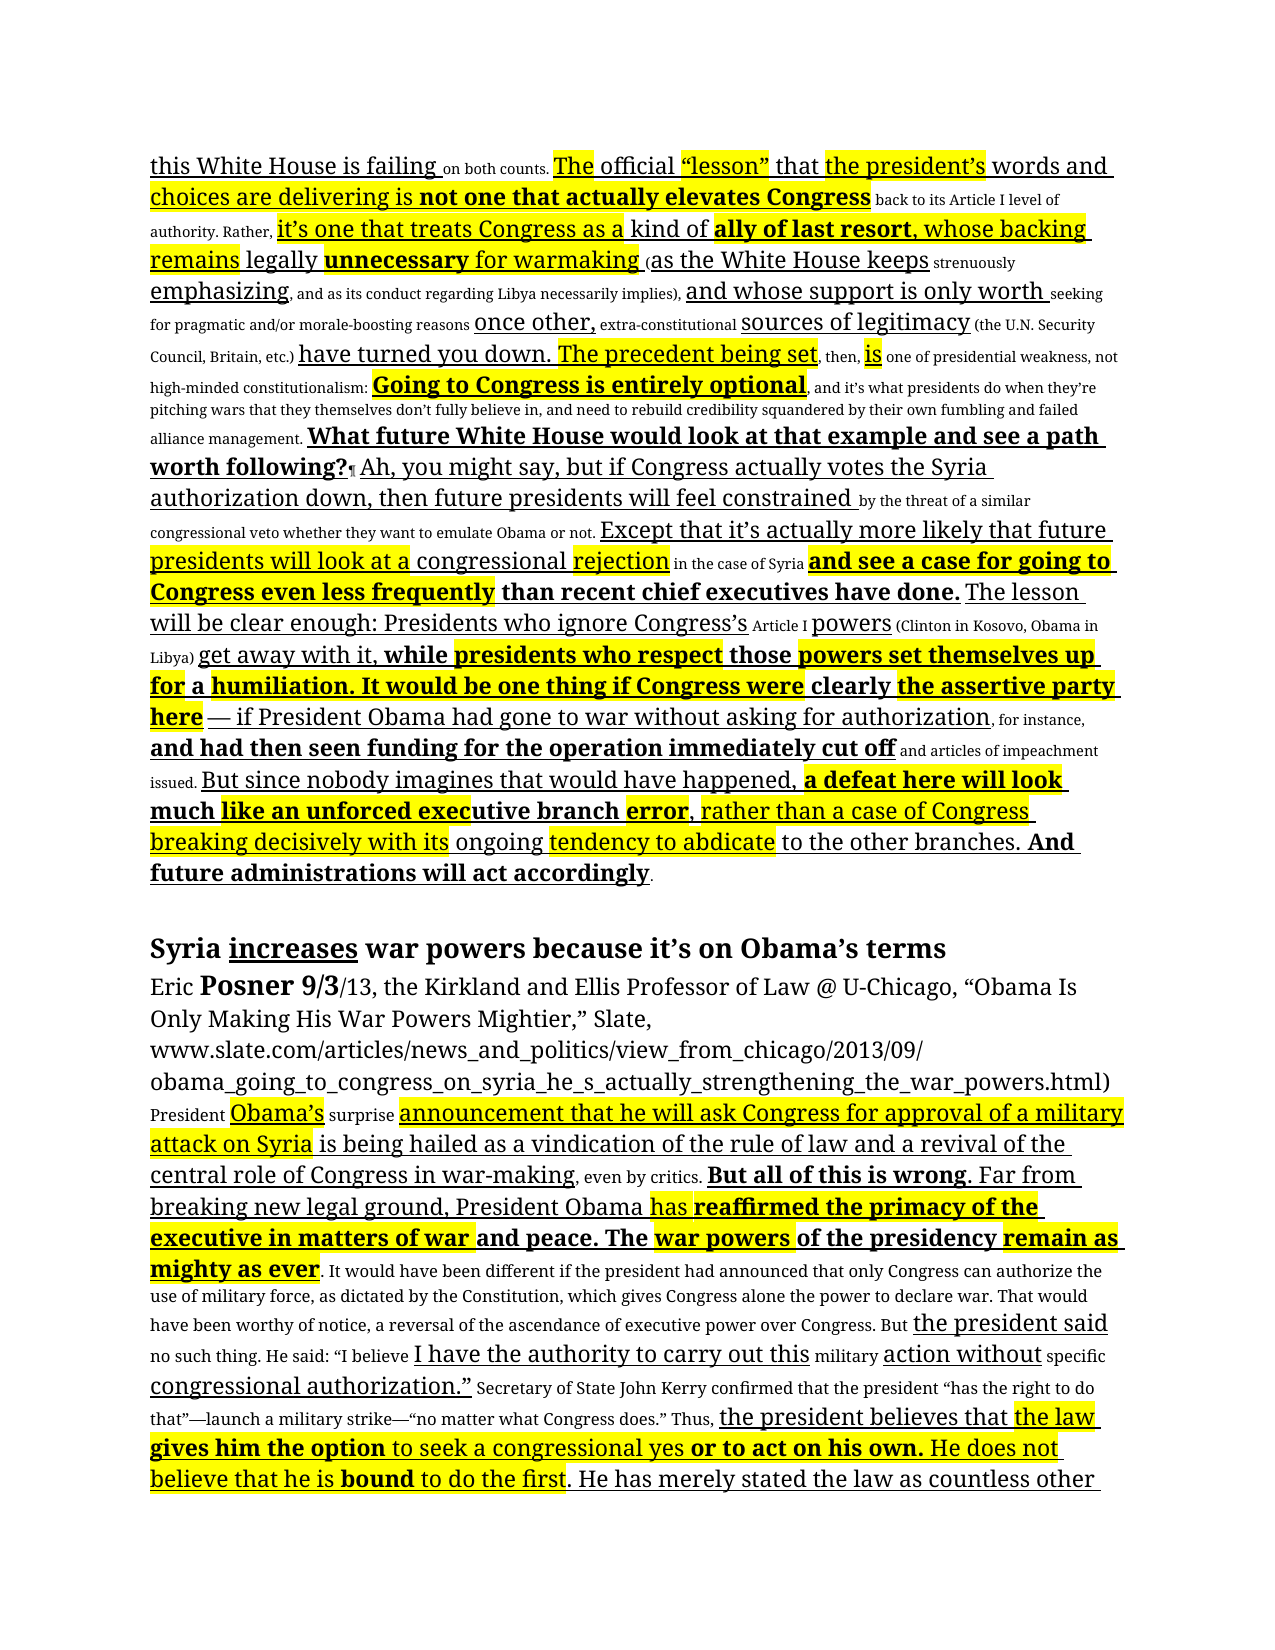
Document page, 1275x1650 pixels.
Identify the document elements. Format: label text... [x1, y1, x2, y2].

text Eric Posner 9/3/13, the Kirkland and Ellis Professor of Law @ U-Chicago, “Obama Is Only Making His War Powers Mightier,” Slate, www.slate.com/articles/news_and_politics/view_from_chicago/2013/09/obama_going_to_congress_on_syria_he_s_actually_strengthening_the_war_powers.html) [150, 966, 1125, 1097]
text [150, 1250, 1125, 1494]
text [150, 150, 1125, 889]
subtitle Syria increases war powers because it’s on Obama’s terms [150, 929, 1125, 966]
